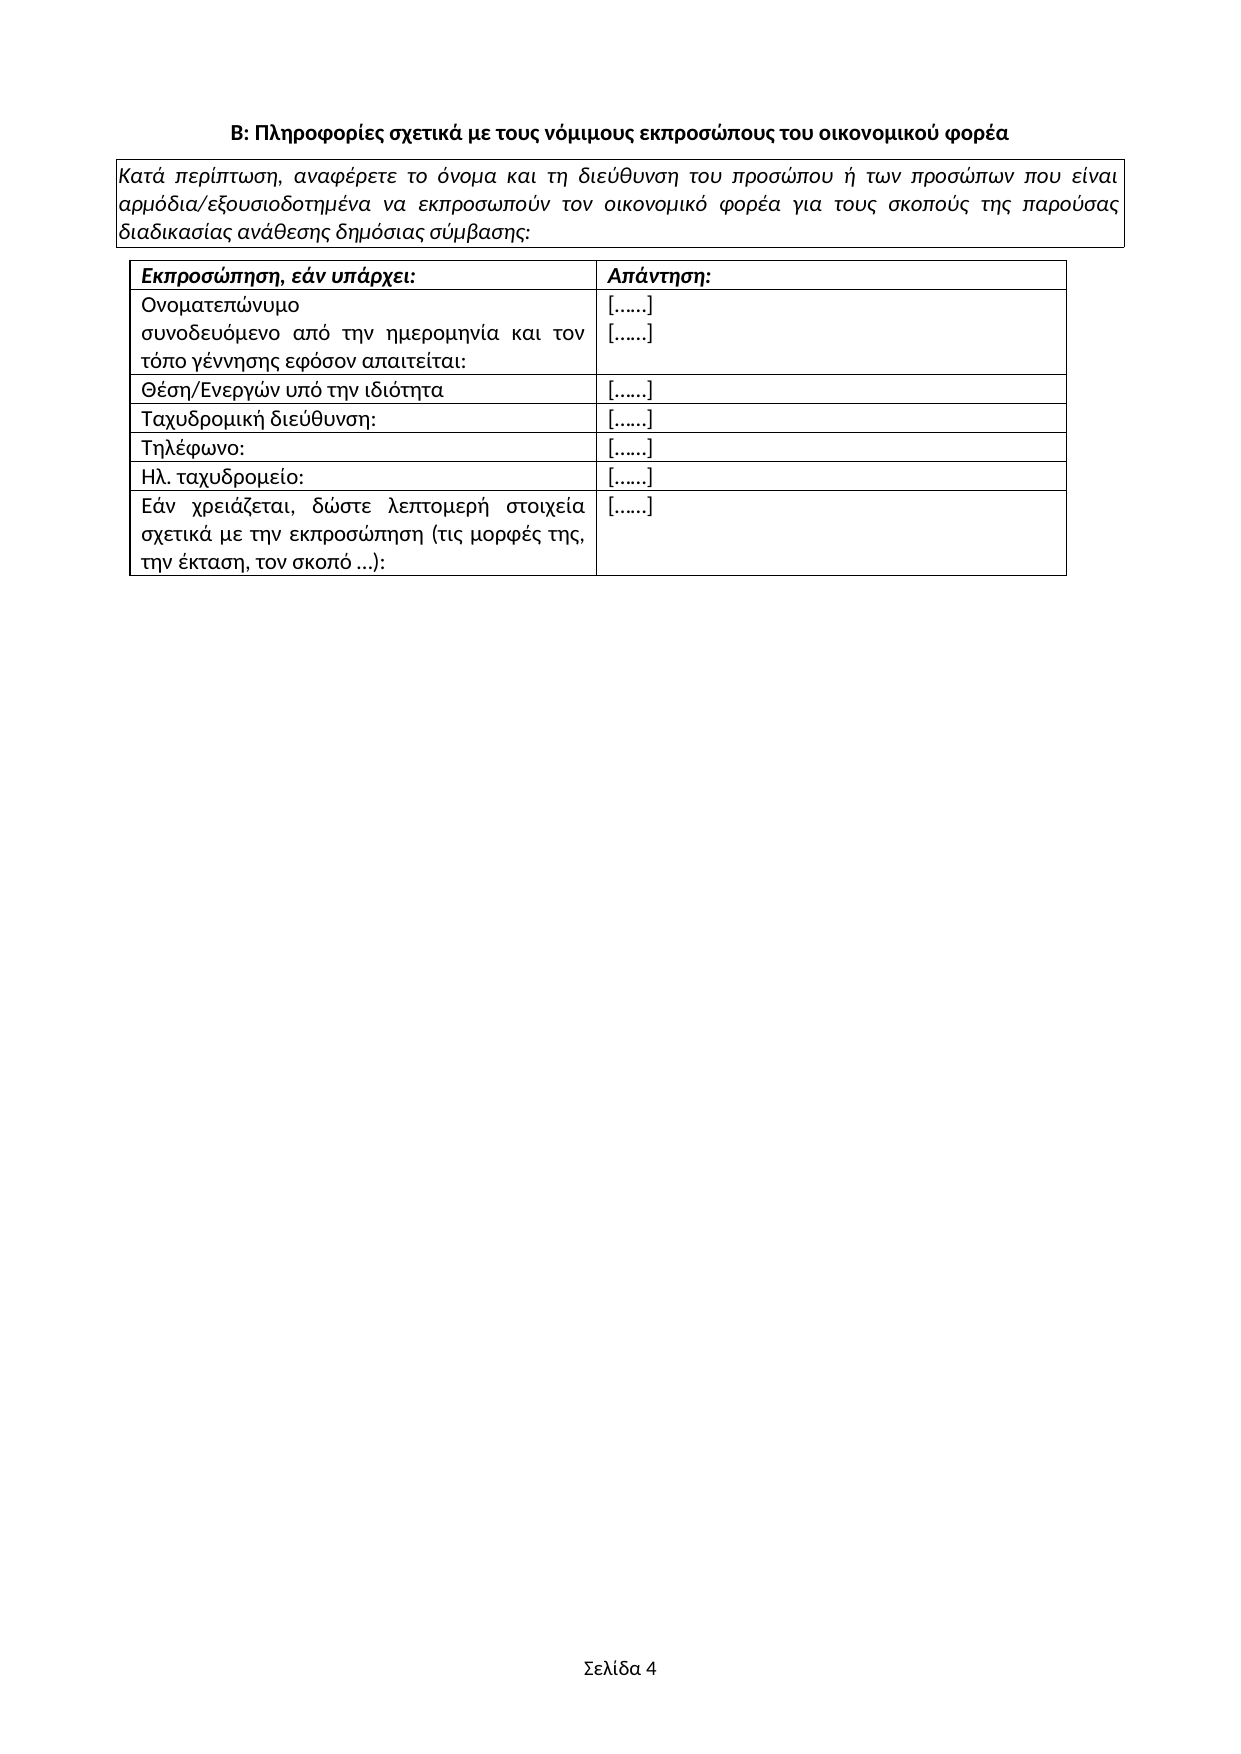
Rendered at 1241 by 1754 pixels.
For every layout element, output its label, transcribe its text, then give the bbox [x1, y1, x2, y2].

table_header Απάντηση: [597, 261, 1066, 289]
table_cell Ηλ. ταχυδρομείο: [131, 462, 596, 490]
table_cell Ταχυδρομική διεύθυνση: [131, 404, 596, 432]
table_cell Τηλέφωνο: [131, 433, 596, 461]
table_cell [……] [597, 375, 1066, 403]
table_cell Ονοματεπώνυμο συνοδευόμενο από την ημερομηνία και τον τόπο γέννησης εφόσον απαιτείται: [131, 290, 596, 374]
text Κατά περίπτωση, αναφέρετε το όνομα και τη διεύθυνση του προσώπου ή των προσώπων που είναι αρμόδια/εξουσιοδοτημένα να εκπροσωπούν τον οικονομικό φορέα για τους σκοπούς της παρούσας διαδικασίας ανάθεσης δημόσιας σύμβασης: [117, 160, 1124, 247]
text Β: Πληροφορίες σχετικά με τους νόμιμους εκπροσώπους του οικονομικού φορέα [118, 118, 1122, 146]
table_cell [……] [597, 491, 1066, 575]
table_cell [……] [597, 462, 1066, 490]
table_cell [……] [597, 433, 1066, 461]
table_cell Θέση/Ενεργών υπό την ιδιότητα [131, 375, 596, 403]
table_cell Εάν χρειάζεται, δώστε λεπτομερή στοιχεία σχετικά με την εκπροσώπηση (τις μορφές της, την έκταση, τον σκοπό …): [131, 491, 596, 575]
table_cell [……] [……] [597, 290, 1066, 374]
table_cell [……] [597, 404, 1066, 432]
table_header Εκπροσώπηση, εάν υπάρχει: [131, 261, 596, 289]
